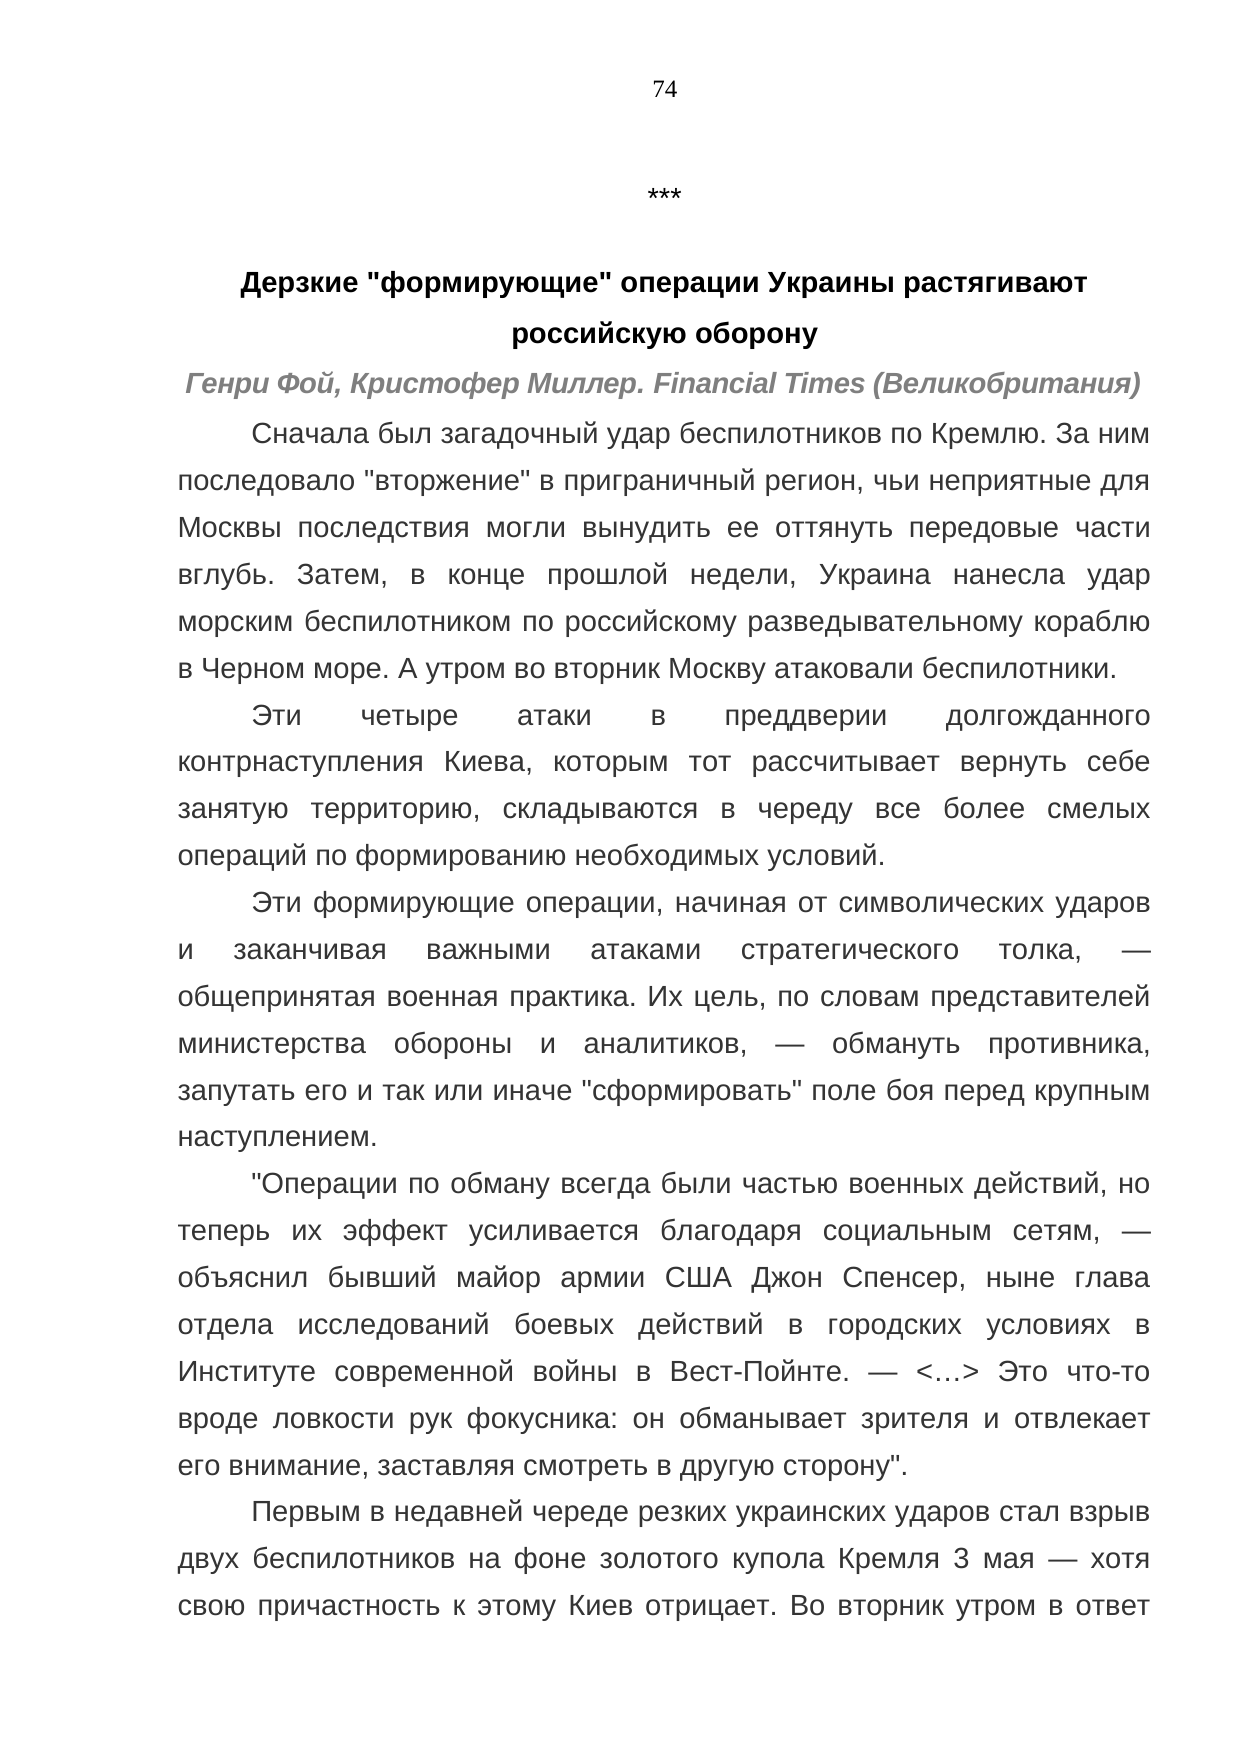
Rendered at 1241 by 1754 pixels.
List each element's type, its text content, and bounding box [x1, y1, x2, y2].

text Сначала был загадочный удар беспилотников по Кремлю. За ним последовало "вторжение" в приграничный регион, чьи неприятные для Москвы последствия могли вынудить ее оттянуть передовые части вглубь. Затем, в конце прошлой недели, Украина нанесла удар морским беспилотником по российскому разведывательному кораблю в Черном море. А утром во вторник Москву атаковали беспилотники. [177, 416, 1152, 684]
text *** [177, 182, 1152, 215]
text Эти формирующие операции, начиная от символических ударов и заканчивая важными атаками стратегического толка, — общепринятая военная практика. Их цель, по словам представителей министерства обороны и аналитиков, — обмануть противника, запутать его и так или иначе "сформировать" поле боя перед крупным наступлением. [177, 885, 1152, 1153]
text "Операции по обману всегда были частью военных действий, но теперь их эффект усиливается благодаря социальным сетям, — объяснил бывший майор армии США Джон Спенсер, ныне глава отдела исследований боевых действий в городских условиях в Институте современной войны в Вест-Пойнте. — <…> Это что-то вроде ловкости рук фокусника: он обманывает зрителя и отвлекает его внимание, заставляя смотреть в другую сторону". [177, 1166, 1152, 1481]
text Дерзкие "формирующие" операции Украины растягивают российскую оборону [177, 265, 1152, 349]
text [177, 1494, 1152, 1622]
text Эти четыре атаки в преддверии долгожданного контрнаступления Киева, которым тот рассчитывает вернуть себе занятую территорию, складываются в череду все более смелых операций по формированию необходимых условий. [177, 698, 1152, 872]
text Генри Фой, Кристофер Миллер. Financial Times (Великобритания) [177, 366, 1152, 399]
